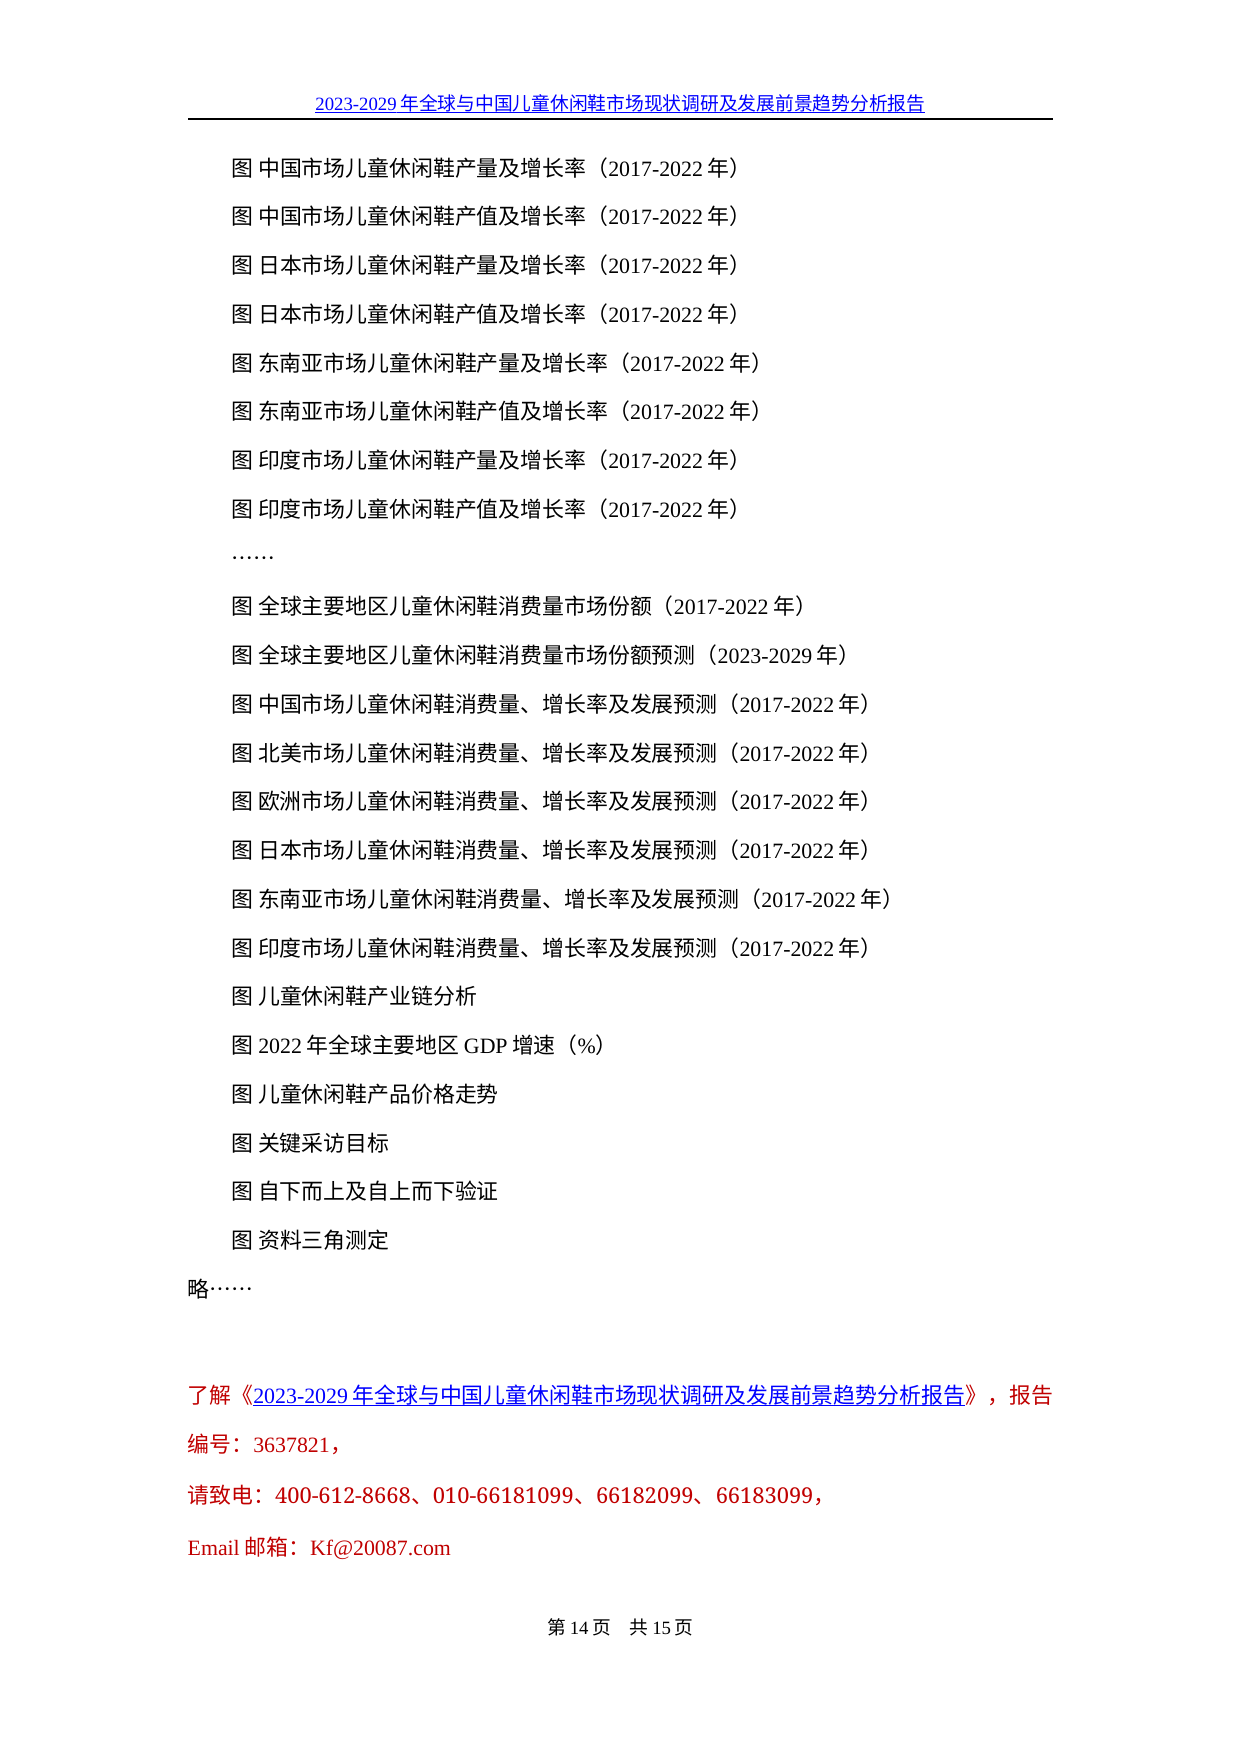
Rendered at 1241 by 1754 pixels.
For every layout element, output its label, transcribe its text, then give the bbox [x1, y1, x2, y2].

text 请致电：400-612-8668、010-66181099、66182099、66183099， [187, 1478, 1053, 1511]
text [187, 150, 1053, 1304]
text Email邮箱：Kf@20087.com [187, 1530, 1053, 1562]
text 了解《2023-2029年全球与中国儿童休闲鞋市场现状调研及发展前景趋势分析报告》，报告编号：3637821， [187, 1378, 1053, 1459]
